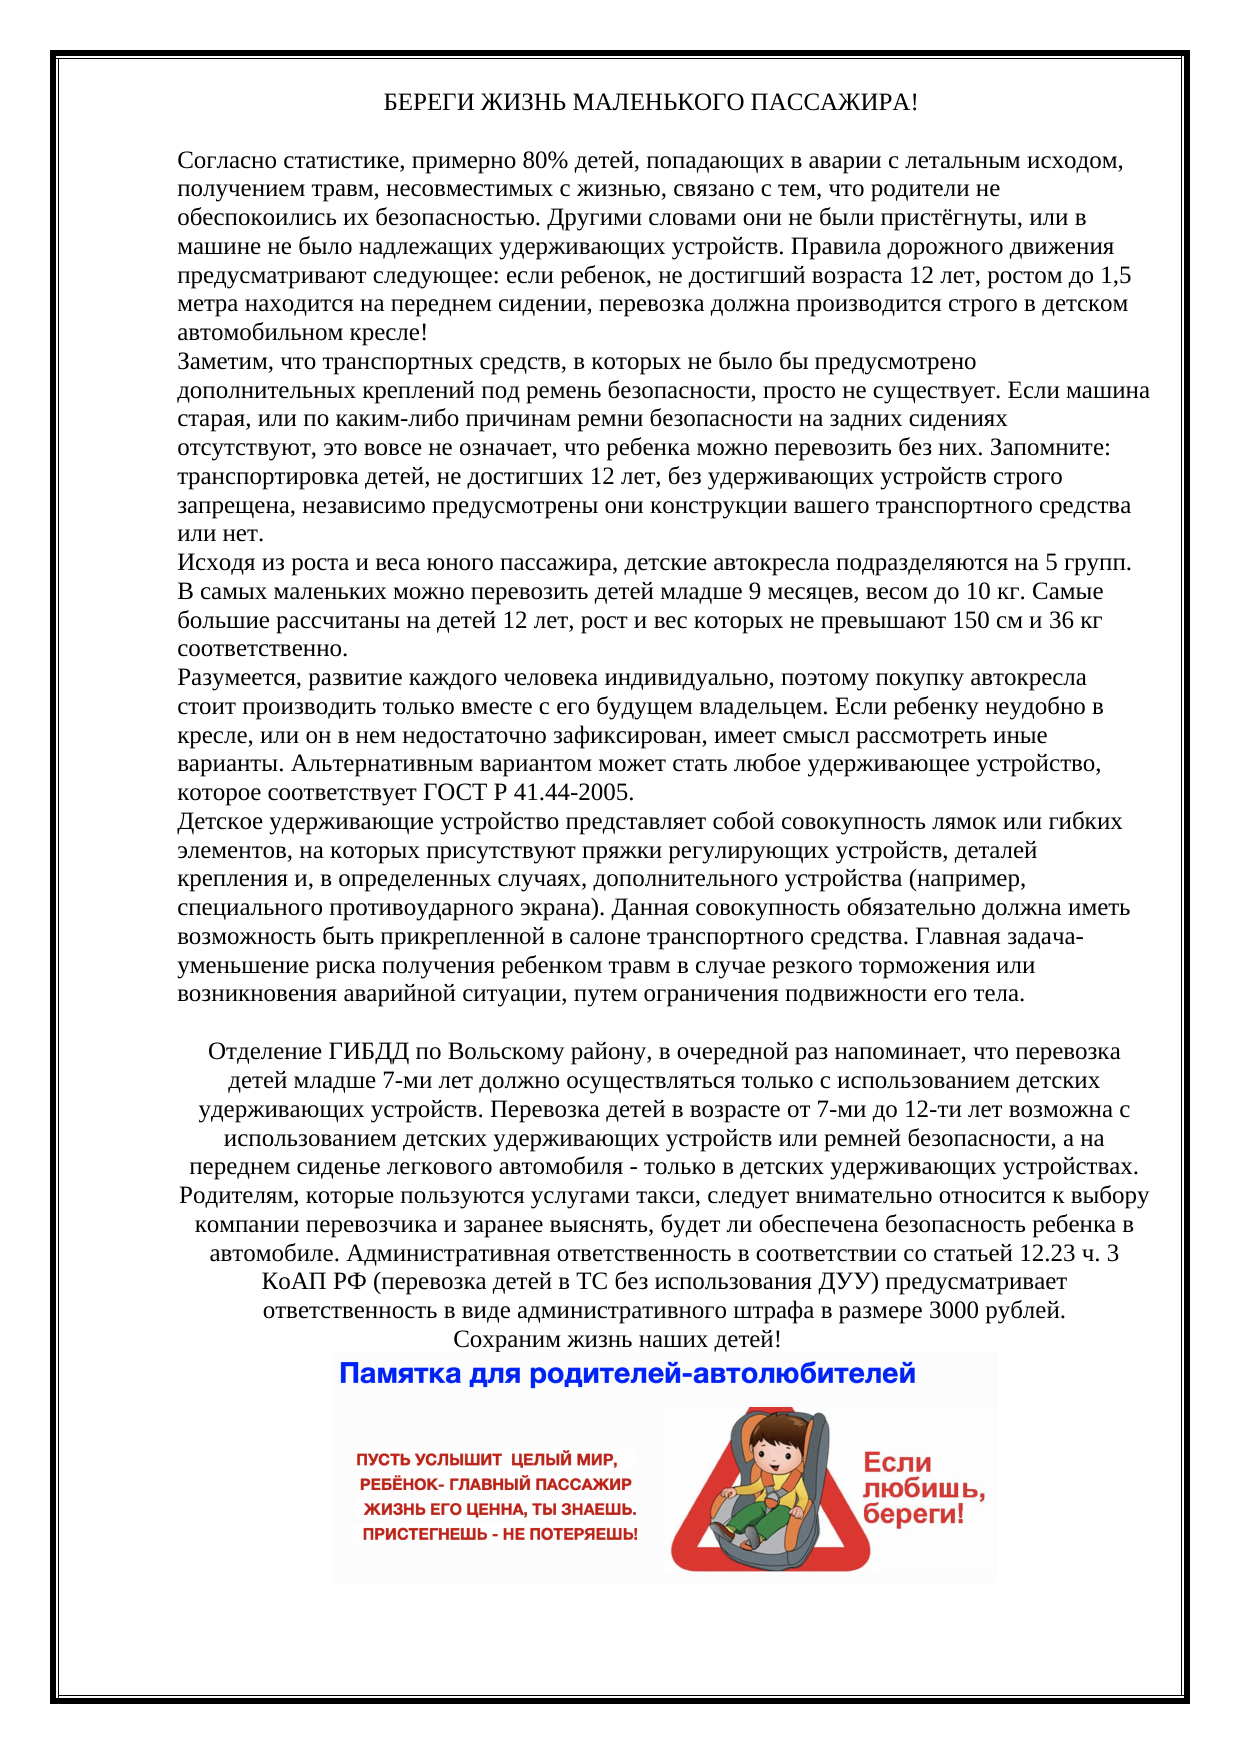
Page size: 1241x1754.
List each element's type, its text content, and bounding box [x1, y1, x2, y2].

text Согласно статистике, примерно 80% детей, попадающих в аварии с летальным исходом, получением травм, несовместимых с жизнью, связано с тем, что родители не обеспокоились их безопасностью. Другими словами они не были пристёгнуты, или в машине не было надлежащих удерживающих устройств. Правила дорожного движения предусматривают следующее: если ребенок, не достигший возраста 12 лет, ростом до 1,5 метра находится на переднем сидении, перевозка должна производится строго в детском автомобильном кресле! Заметим, что транспортных средств, в которых не было бы предусмотрено дополнительных креплений под ремень безопасности, просто не существует. Если машина старая, или по каким-либо причинам ремни безопасности на задних сидениях отсутствуют, это вовсе не означает, что ребенка можно перевозить без них. Запомните: транспортировка детей, не достигших 12 лет, без удерживающих устройств строго запрещена, независимо предусмотрены они конструкции вашего транспортного средства или нет. Исходя из роста и веса юного пассажира, детские автокресла подразделяются на 5 групп. В самых маленьких можно перевозить детей младше 9 месяцев, весом до 10 кг. Самые большие рассчитаны на детей 12 лет, рост и вес которых не превышают 150 см и 36 кг соответственно. Разумеется, развитие каждого человека индивидуально, поэтому покупку автокресла стоит производить только вместе с его будущем владельцем. Если ребенку неудобно в кресле, или он в нем недостаточно зафиксирован, имеет смысл рассмотреть иные варианты. Альтернативным вариантом может стать любое удерживающее устройство, которое соответствует ГОСТ Р 41.44-2005. Детское удерживающие устройство представляет собой совокупность лямок или гибких элементов, на которых присутствуют пряжки регулирующих устройств, деталей крепления и, в определенных случаях, дополнительного устройства (например, специального противоударного экрана). Данная совокупность обязательно должна иметь возможность быть прикрепленной в салоне транспортного средства. Главная задача- уменьшение риска получения ребенком травм в случае резкого торможения или возникновения аварийной ситуации, путем ограничения подвижности его тела. [177, 145, 1152, 1007]
text БЕРЕГИ ЖИЗНЬ МАЛЕНЬКОГО ПАССАЖИРА! [177, 87, 1152, 116]
picture [331, 1352, 998, 1584]
